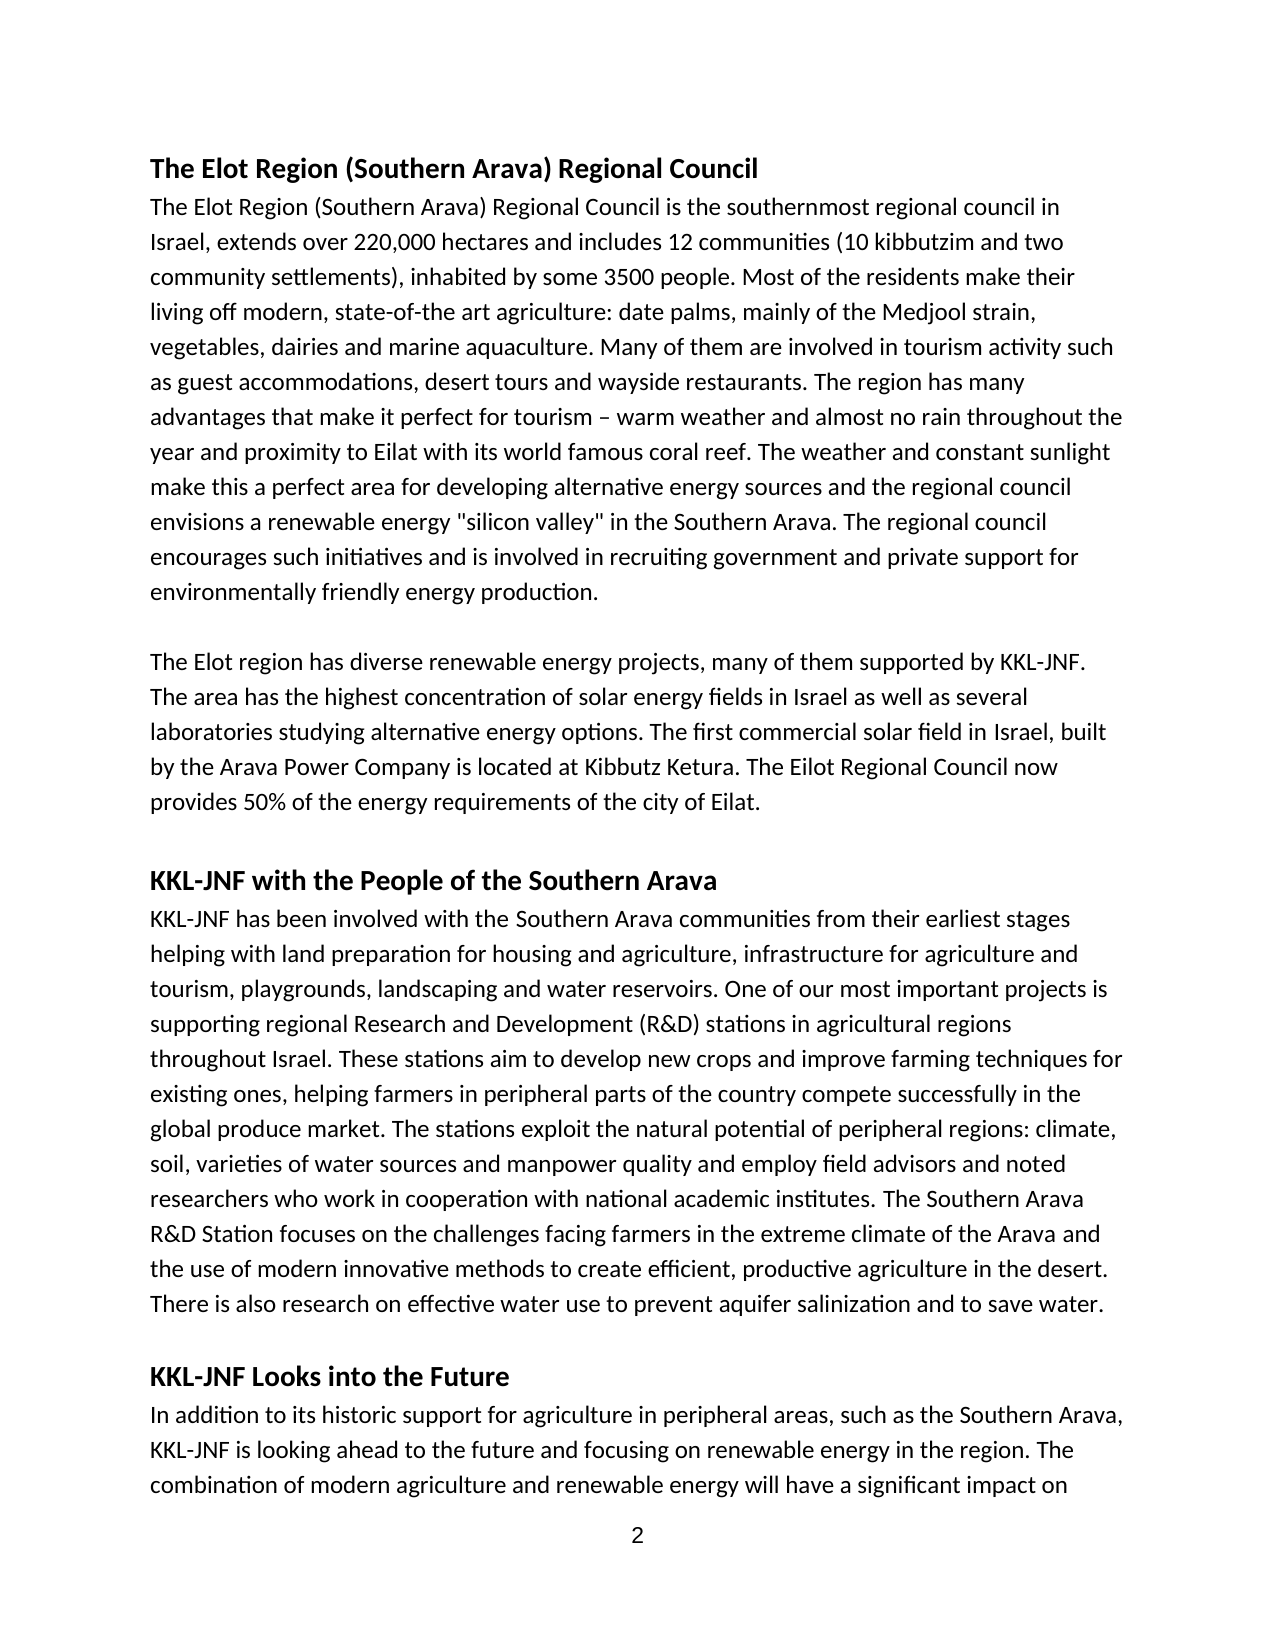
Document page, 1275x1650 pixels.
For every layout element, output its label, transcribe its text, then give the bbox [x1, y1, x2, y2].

text The Elot Region (Southern Arava) Regional Council is the southernmost regional council in Israel, extends over 220,000 hectares and includes 12 communities (10 kibbutzim and two community settlements), inhabited by some 3500 people. Most of the residents make their living off modern, state-of-the art agriculture: date palms, mainly of the Medjool strain, vegetables, dairies and marine aquaculture. Many of them are involved in tourism activity such as guest accommodations, desert tours and wayside restaurants. The region has many advantages that make it perfect for tourism – warm weather and almost no rain throughout the year and proximity to Eilat with its world famous coral reef. The weather and constant sunlight make this a perfect area for developing alternative energy sources and the regional council envisions a renewable energy "silicon valley" in the Southern Arava. The regional council encourages such initiatives and is involved in recruiting government and private support for environmentally friendly energy production. [150, 191, 1125, 606]
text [150, 1399, 1125, 1499]
text KKL-JNF has been involved with the Southern Arava communities from their earliest stages helping with land preparation for housing and agriculture, infrastructure for agriculture and tourism, playgrounds, landscaping and water reservoirs. One of our most important projects is supporting regional Research and Development (R&D) stations in agricultural regions throughout Israel. These stations aim to develop new crops and improve farming techniques for existing ones, helping farmers in peripheral parts of the country compete successfully in the global produce market. The stations exploit the natural potential of peripheral regions: climate, soil, varieties of water sources and manpower quality and employ field advisors and noted researchers who work in cooperation with national academic institutes. The Southern Arava R&D Station focuses on the challenges facing farmers in the extreme climate of the Arava and the use of modern innovative methods to create efficient, productive agriculture in the desert. There is also research on effective water use to prevent aquifer salinization and to save water. [150, 903, 1125, 1318]
text The Elot Region (Southern Arava) Regional Council [150, 150, 1125, 186]
text The Elot region has diverse renewable energy projects, many of them supported by KKL-JNF. The area has the highest concentration of solar energy fields in Israel as well as several laboratories studying alternative energy options. The first commercial solar field in Israel, built by the Arava Power Company is located at Kibbutz Ketura. The Eilot Regional Council now provides 50% of the energy requirements of the city of Eilat. [150, 646, 1125, 816]
text KKL-JNF with the People of the Southern Arava [150, 862, 1125, 897]
text KKL-JNF Looks into the Future [150, 1358, 1125, 1393]
